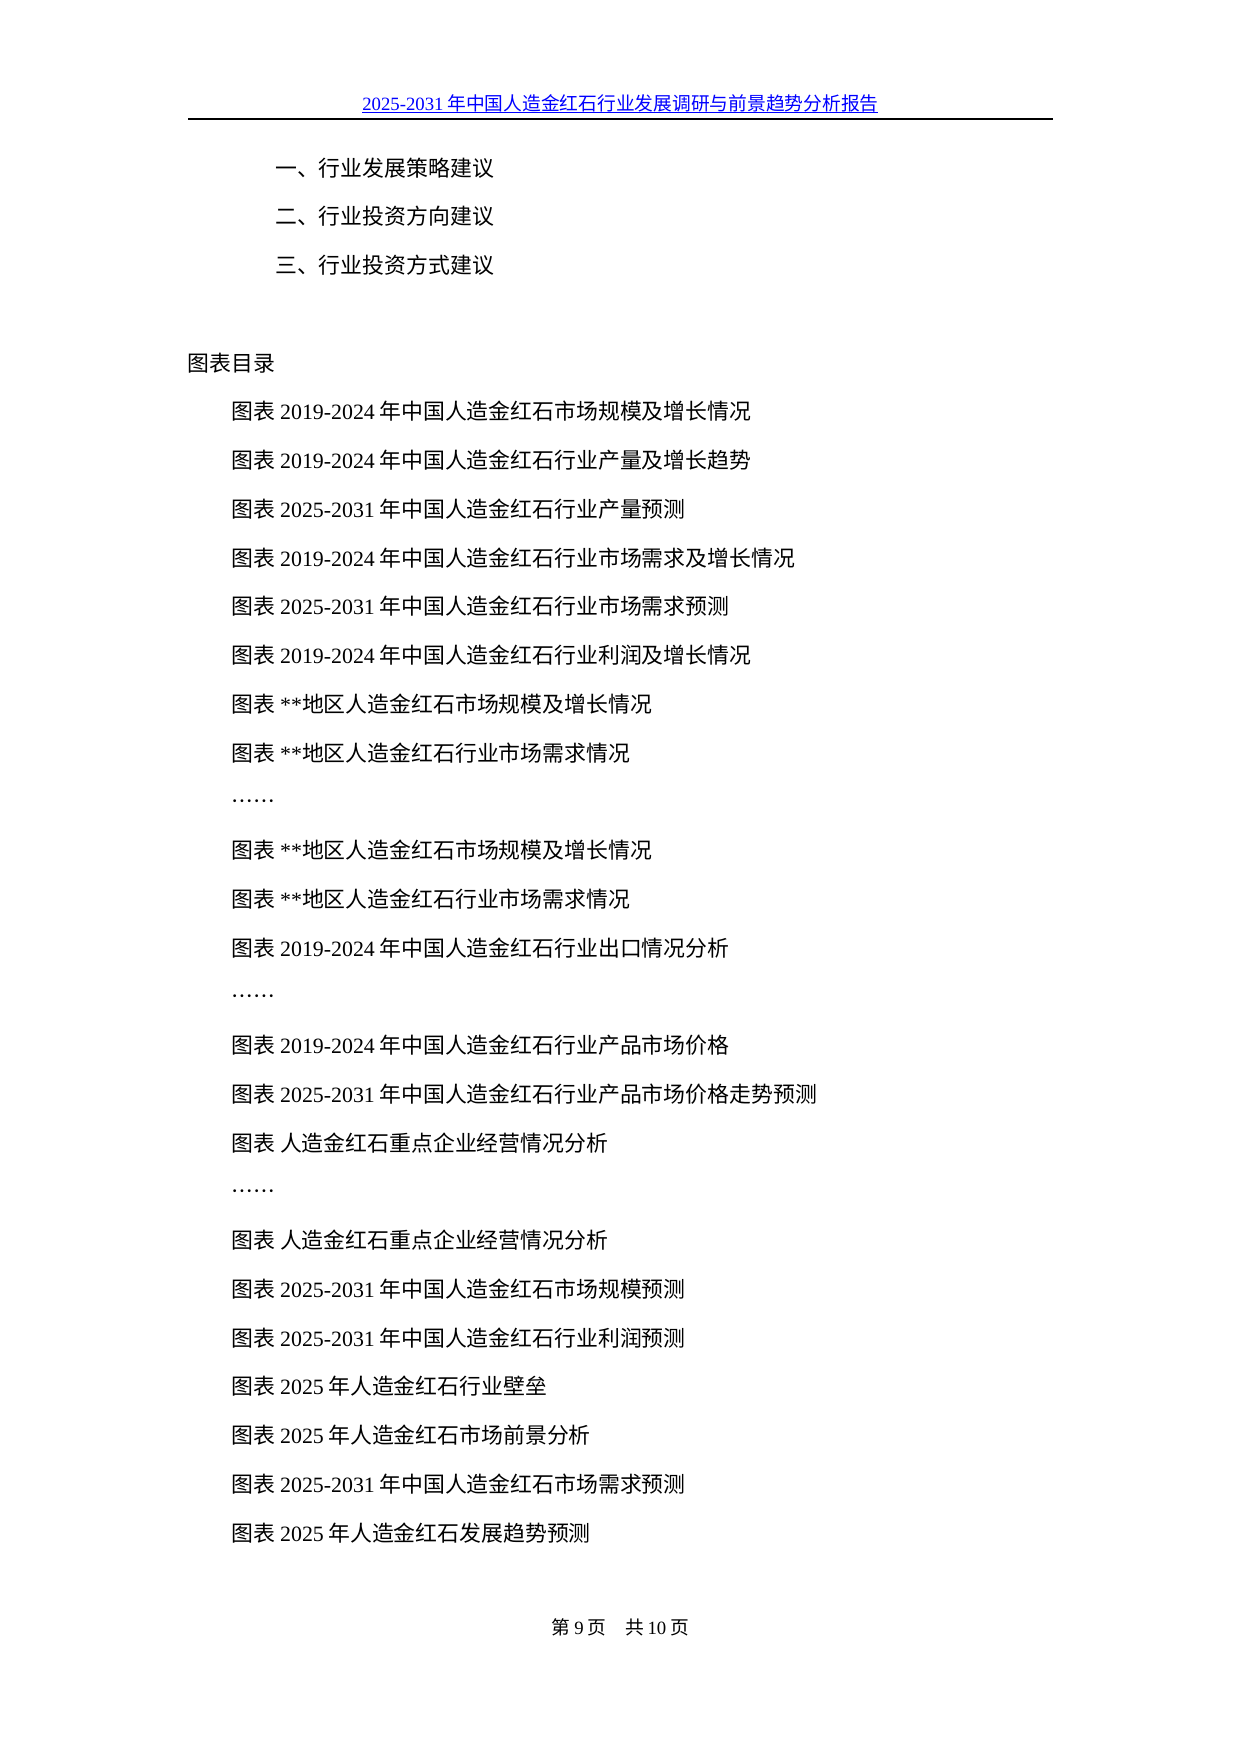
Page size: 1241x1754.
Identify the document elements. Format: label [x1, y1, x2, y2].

text [187, 150, 1053, 1548]
